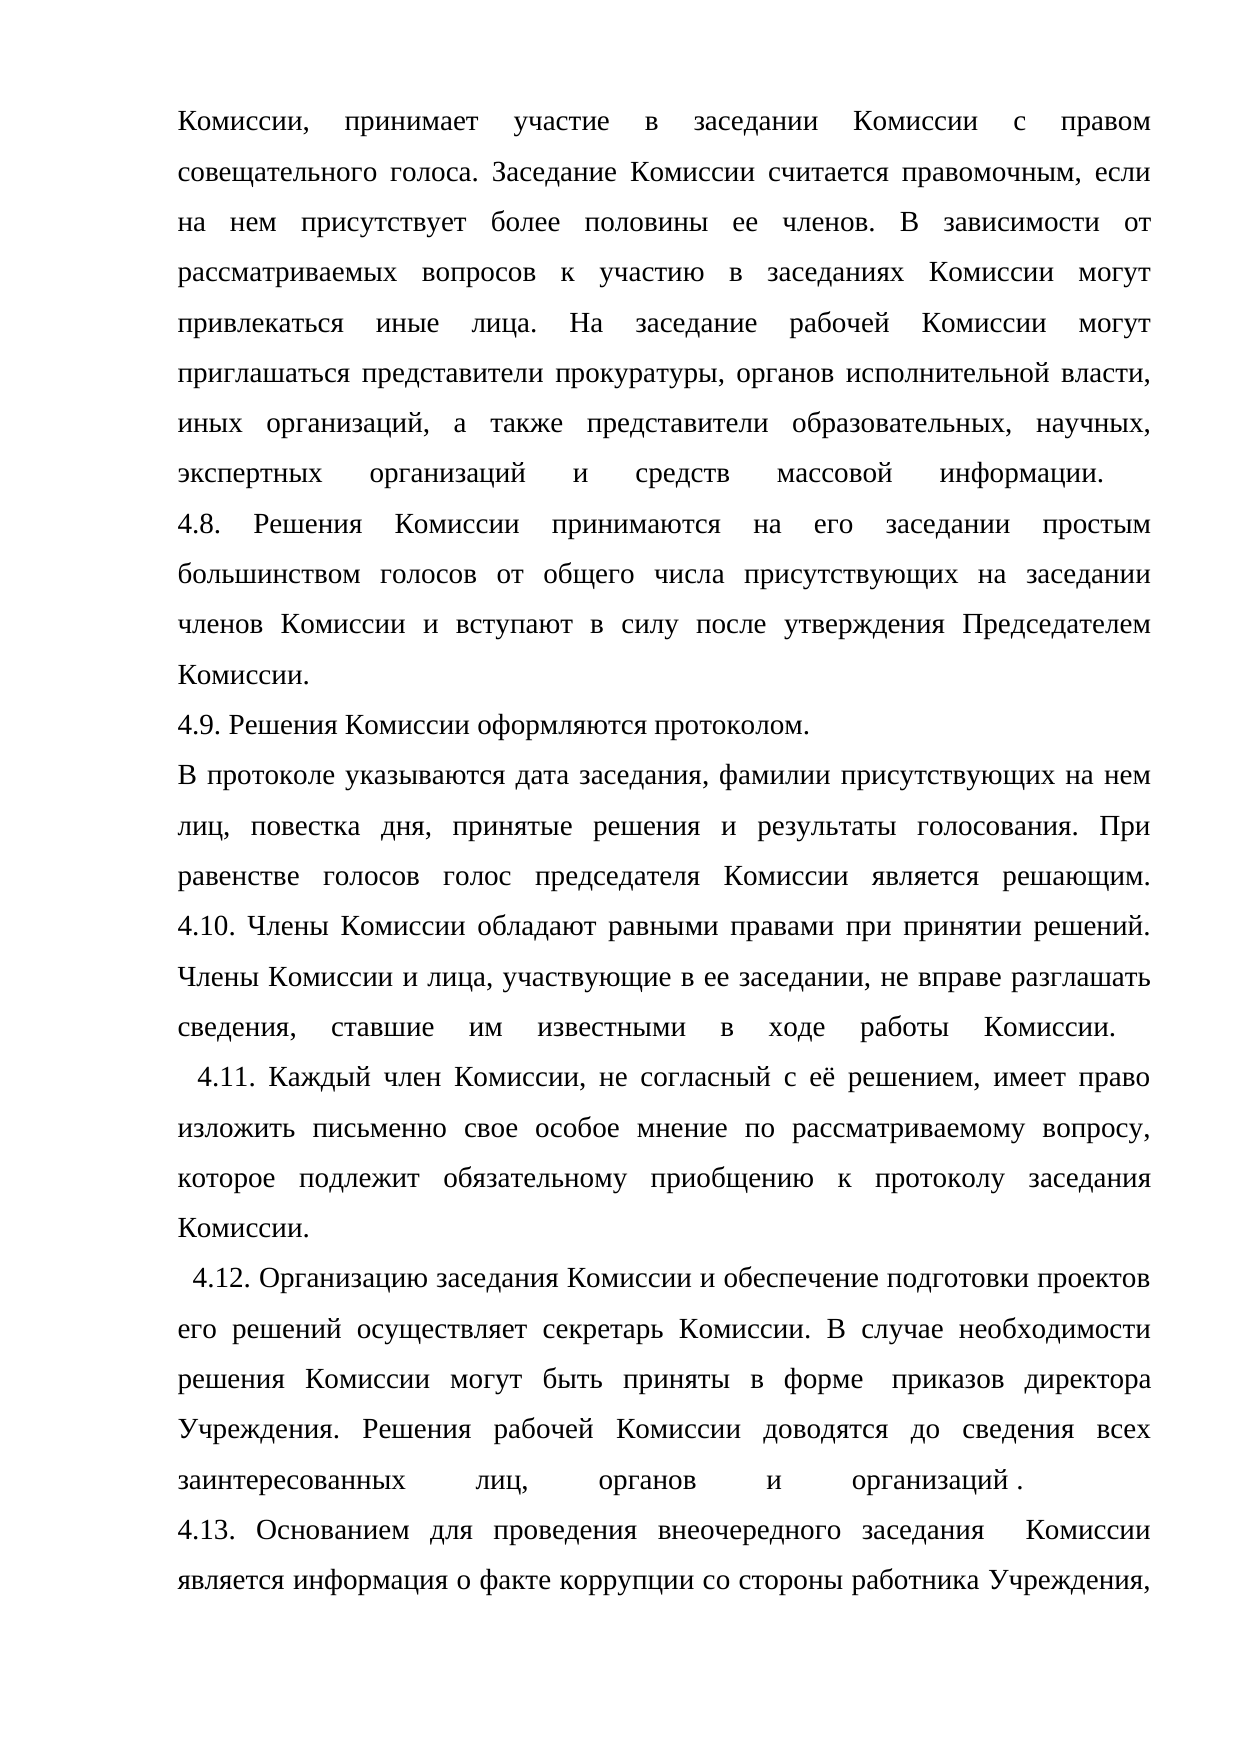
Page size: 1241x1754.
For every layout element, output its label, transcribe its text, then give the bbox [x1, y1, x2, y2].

text 4.9. Решения Комиссии оформляются протоколом. [177, 707, 1152, 741]
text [177, 103, 1152, 690]
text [177, 757, 1152, 1596]
